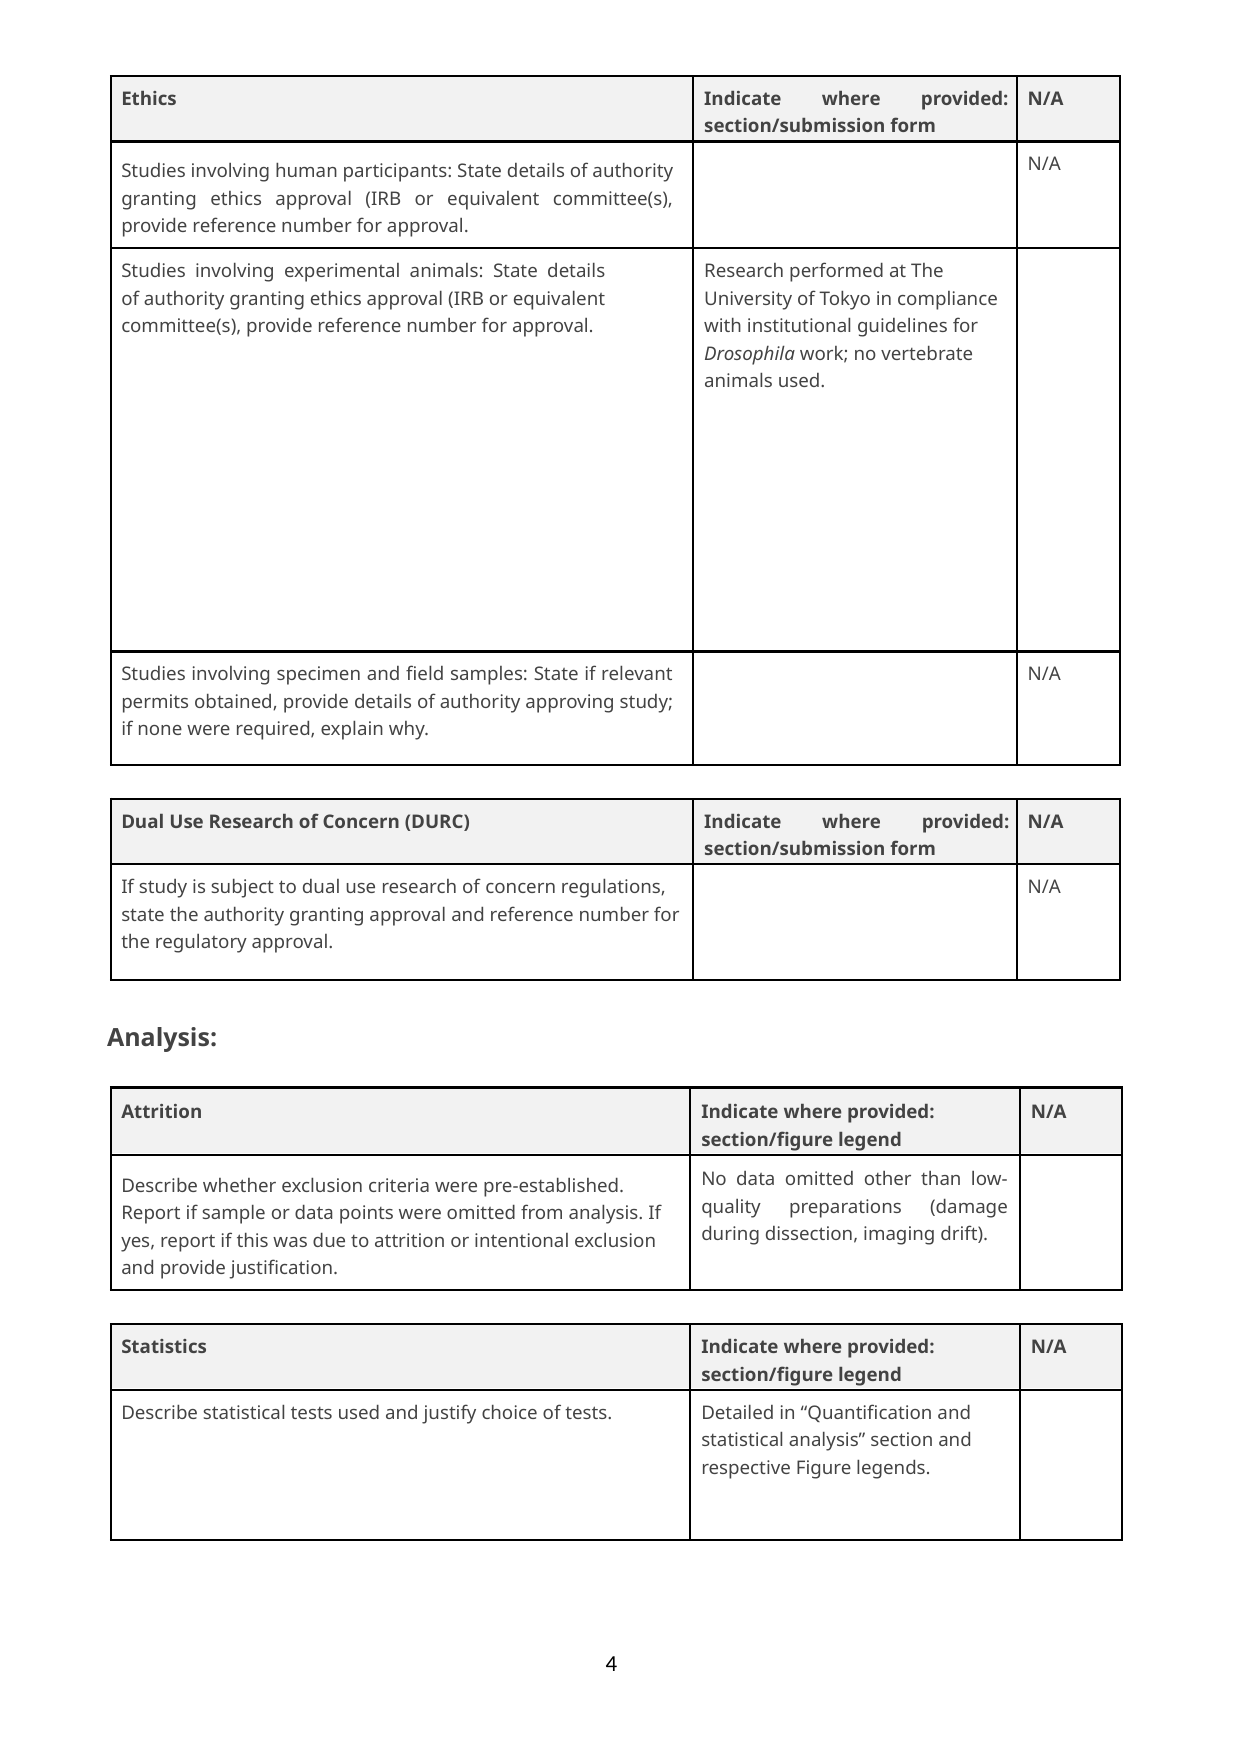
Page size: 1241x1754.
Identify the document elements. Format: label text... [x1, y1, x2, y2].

table_header Dual Use Research of Concern (DURC) [112, 800, 692, 863]
table_cell N/A [1018, 143, 1119, 247]
table_cell Detailed in “Quantification and statistical analysis” section and respective Figure legends. [691, 1391, 1019, 1539]
table_header Ethics [112, 77, 692, 140]
table_cell [694, 865, 1016, 979]
table_header N/A [1021, 1089, 1121, 1153]
table_header Indicate where provided: section/submission form [694, 800, 1016, 863]
table_cell [694, 143, 1016, 247]
table_header Indicate where provided: section/figure legend [691, 1089, 1019, 1153]
table_header Indicate where provided: section/figure legend [691, 1325, 1019, 1388]
table_header N/A [1018, 77, 1119, 140]
table_cell [1021, 1156, 1121, 1289]
table_header Indicate where provided: section/submission form [694, 77, 1016, 140]
table_cell Describe statistical tests used and justify choice of tests. [112, 1391, 689, 1539]
table_cell Research performed at The University of Tokyo in compliance with institutional guidelines for Drosophila work; no vertebrate animals used. [694, 249, 1016, 650]
table_cell If study is subject to dual use research of concern regulations, state the authority granting approval and reference number for the regulatory approval. [112, 865, 692, 979]
table_cell [1021, 1391, 1121, 1539]
table_cell Studies involving specimen and field samples: State if relevant permits obtained, provide details of authority approving study; if none were required, explain why. [112, 653, 692, 763]
table_cell N/A [1018, 865, 1119, 979]
table_cell [1018, 249, 1119, 650]
table_cell [694, 653, 1016, 763]
table_cell Studies involving human participants: State details of authority granting ethics approval (IRB or equivalent committee(s), provide reference number for approval. [112, 143, 692, 247]
table_cell Studies involving experimental animals: State details of authority granting ethics approval (IRB or equivalent committee(s), provide reference number for approval. [112, 249, 692, 650]
table_cell Describe whether exclusion criteria were pre-established. Report if sample or data points were omitted from analysis. If yes, report if this was due to attrition or intentional exclusion and provide justification. [112, 1156, 689, 1289]
table_cell N/A [1018, 653, 1119, 763]
table_cell No data omitted other than low-quality preparations (damage during dissection, imaging drift). [691, 1156, 1019, 1289]
table_header Attrition [112, 1089, 689, 1153]
table_header Statistics [112, 1325, 689, 1388]
text Analysis: [107, 1019, 1119, 1053]
table_header N/A [1018, 800, 1119, 863]
table_header N/A [1021, 1325, 1121, 1388]
